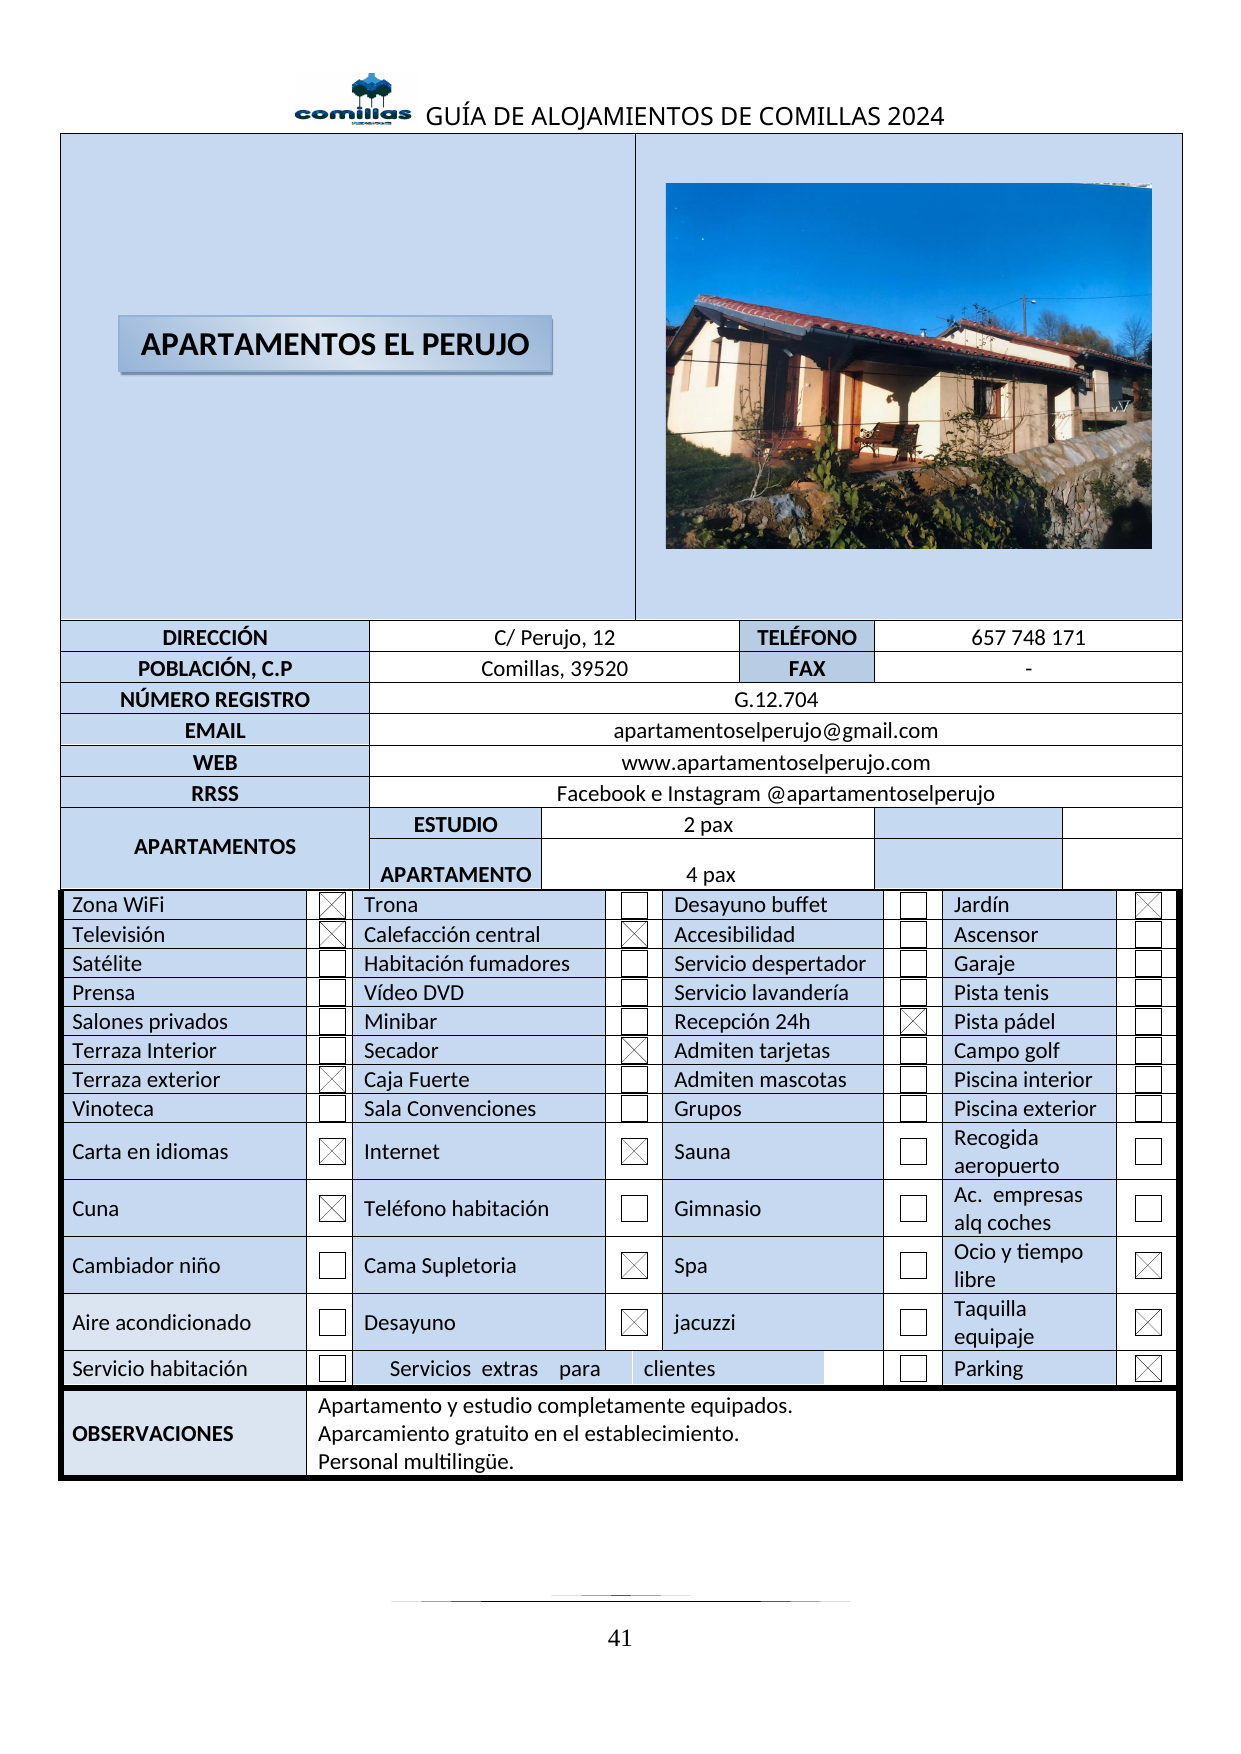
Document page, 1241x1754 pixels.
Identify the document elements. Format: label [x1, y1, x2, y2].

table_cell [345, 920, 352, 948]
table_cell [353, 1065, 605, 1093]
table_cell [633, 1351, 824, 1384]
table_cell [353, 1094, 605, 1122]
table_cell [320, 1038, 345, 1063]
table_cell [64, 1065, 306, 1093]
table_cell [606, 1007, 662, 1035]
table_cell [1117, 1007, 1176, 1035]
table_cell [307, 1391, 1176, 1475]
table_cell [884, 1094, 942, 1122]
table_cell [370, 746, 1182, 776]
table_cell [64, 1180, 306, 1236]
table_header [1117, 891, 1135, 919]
picture [295, 73, 419, 126]
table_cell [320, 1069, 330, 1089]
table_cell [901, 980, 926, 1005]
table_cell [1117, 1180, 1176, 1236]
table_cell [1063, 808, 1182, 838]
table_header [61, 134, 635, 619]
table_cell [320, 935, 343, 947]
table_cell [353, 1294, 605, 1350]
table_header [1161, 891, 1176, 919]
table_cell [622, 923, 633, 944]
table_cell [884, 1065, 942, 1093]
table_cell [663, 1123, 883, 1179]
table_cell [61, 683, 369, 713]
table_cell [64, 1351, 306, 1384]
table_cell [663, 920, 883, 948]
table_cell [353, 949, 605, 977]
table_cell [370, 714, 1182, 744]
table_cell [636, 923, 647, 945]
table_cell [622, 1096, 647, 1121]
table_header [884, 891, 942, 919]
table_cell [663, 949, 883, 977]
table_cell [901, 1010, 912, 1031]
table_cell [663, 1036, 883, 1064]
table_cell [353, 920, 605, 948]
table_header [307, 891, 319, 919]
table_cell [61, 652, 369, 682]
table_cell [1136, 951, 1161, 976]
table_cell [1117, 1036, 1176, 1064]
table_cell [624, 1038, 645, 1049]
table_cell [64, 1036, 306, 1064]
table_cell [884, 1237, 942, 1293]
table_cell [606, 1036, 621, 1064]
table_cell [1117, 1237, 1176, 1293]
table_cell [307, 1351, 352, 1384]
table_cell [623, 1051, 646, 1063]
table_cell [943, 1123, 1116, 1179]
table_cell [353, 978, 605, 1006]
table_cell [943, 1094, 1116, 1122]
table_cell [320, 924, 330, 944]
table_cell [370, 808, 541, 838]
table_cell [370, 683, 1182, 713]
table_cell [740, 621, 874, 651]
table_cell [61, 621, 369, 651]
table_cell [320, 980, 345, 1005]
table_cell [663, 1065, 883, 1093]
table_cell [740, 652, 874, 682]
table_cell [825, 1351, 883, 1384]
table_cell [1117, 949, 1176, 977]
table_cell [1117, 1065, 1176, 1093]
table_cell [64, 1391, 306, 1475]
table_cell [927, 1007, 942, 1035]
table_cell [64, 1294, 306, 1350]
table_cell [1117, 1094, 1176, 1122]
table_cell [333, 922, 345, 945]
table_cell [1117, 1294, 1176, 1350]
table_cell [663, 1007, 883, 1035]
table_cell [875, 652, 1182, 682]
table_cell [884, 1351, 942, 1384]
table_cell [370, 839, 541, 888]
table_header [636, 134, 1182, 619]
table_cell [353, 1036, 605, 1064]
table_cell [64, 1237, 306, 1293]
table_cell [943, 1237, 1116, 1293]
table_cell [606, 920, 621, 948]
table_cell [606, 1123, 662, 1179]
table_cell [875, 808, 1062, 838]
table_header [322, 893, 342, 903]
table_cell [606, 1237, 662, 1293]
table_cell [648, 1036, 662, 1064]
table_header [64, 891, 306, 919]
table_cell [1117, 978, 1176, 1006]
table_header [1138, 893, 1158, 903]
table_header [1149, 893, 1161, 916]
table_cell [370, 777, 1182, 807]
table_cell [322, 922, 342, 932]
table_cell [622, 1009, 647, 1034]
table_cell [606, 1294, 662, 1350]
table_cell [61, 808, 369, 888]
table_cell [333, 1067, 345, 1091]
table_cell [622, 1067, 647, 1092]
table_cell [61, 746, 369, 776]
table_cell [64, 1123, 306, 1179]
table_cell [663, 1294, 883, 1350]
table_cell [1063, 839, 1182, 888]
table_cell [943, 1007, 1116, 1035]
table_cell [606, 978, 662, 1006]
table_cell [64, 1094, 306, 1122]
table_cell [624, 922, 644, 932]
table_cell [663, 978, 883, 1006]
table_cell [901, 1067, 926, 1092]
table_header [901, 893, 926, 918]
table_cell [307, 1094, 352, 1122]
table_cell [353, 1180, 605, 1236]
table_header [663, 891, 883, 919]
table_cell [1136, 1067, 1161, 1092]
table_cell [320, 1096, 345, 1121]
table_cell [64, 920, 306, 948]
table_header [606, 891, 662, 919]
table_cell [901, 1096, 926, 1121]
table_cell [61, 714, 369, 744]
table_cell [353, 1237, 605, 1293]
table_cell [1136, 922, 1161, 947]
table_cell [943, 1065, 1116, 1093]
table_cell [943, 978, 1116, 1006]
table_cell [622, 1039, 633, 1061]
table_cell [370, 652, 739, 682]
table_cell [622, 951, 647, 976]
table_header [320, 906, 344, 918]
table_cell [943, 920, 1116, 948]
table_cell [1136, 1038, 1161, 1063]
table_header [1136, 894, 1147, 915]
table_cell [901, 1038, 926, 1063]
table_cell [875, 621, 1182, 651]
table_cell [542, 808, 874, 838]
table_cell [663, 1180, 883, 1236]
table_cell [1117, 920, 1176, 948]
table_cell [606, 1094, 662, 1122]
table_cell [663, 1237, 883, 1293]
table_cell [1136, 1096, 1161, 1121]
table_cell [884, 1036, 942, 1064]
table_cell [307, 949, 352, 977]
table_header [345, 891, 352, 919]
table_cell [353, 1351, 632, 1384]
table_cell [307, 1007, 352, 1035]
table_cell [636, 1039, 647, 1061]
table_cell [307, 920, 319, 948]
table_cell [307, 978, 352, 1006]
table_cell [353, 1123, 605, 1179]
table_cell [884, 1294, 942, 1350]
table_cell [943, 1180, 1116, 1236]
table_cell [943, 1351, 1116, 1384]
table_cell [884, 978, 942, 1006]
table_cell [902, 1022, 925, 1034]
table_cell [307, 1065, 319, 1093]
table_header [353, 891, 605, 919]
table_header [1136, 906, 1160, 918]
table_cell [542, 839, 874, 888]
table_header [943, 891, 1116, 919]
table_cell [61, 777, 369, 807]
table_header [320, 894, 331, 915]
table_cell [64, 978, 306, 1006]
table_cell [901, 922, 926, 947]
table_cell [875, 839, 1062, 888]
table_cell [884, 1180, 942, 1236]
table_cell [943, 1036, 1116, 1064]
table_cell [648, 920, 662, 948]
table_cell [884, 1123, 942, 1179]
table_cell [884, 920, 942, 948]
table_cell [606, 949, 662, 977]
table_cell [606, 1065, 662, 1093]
picture [665, 183, 1152, 549]
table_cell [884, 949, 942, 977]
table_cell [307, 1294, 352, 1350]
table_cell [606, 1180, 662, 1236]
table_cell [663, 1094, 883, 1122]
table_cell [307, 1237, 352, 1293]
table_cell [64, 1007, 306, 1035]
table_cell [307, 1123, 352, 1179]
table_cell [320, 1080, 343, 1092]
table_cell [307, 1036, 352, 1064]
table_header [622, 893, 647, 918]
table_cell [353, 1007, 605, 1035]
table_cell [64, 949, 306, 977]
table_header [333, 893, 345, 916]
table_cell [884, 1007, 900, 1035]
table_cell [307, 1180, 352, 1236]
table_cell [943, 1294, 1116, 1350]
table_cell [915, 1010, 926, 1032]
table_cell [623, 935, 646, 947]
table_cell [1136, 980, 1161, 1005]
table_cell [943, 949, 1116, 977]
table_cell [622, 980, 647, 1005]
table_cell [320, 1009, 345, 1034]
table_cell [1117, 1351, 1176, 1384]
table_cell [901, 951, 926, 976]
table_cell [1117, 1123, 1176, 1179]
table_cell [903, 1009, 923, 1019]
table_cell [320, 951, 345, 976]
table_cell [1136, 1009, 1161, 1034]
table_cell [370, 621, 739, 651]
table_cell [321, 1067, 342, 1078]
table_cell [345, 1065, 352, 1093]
